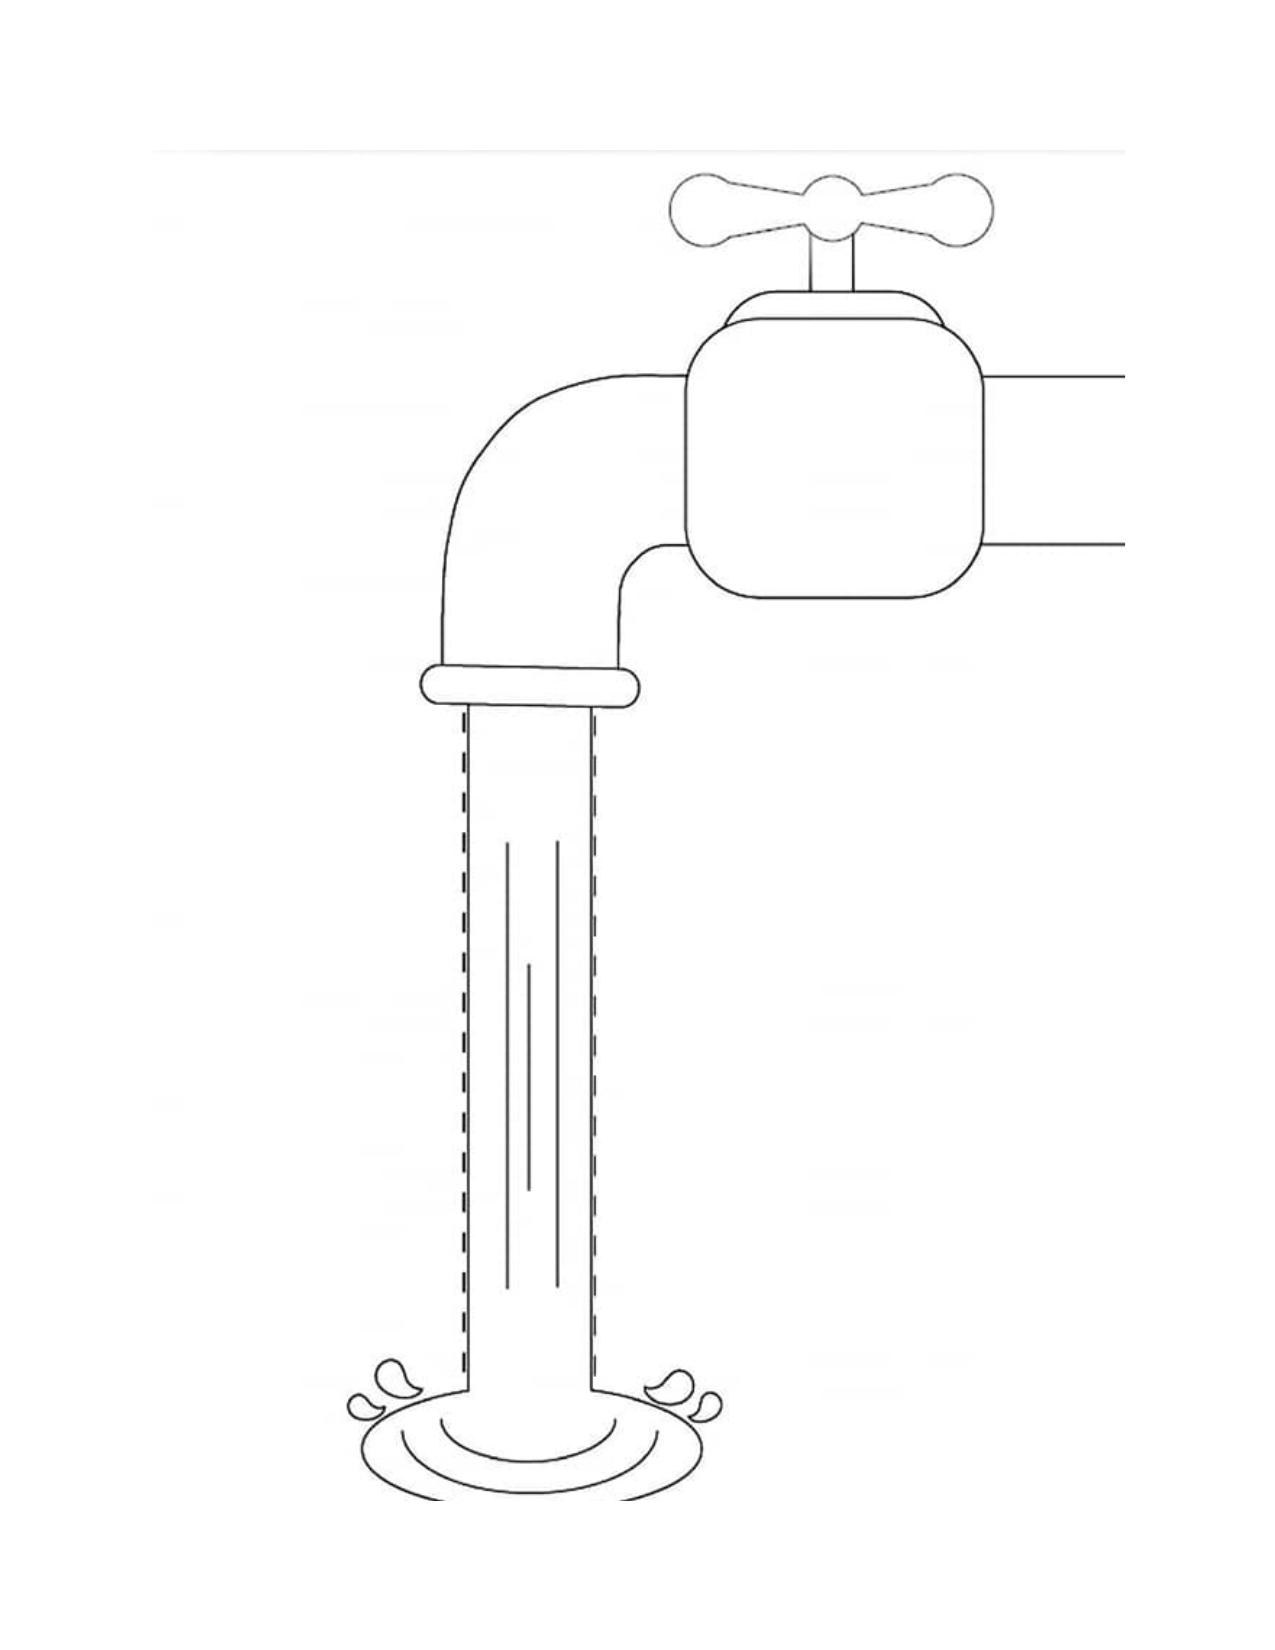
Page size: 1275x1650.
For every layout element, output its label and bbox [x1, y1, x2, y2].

picture [150, 150, 1125, 1501]
